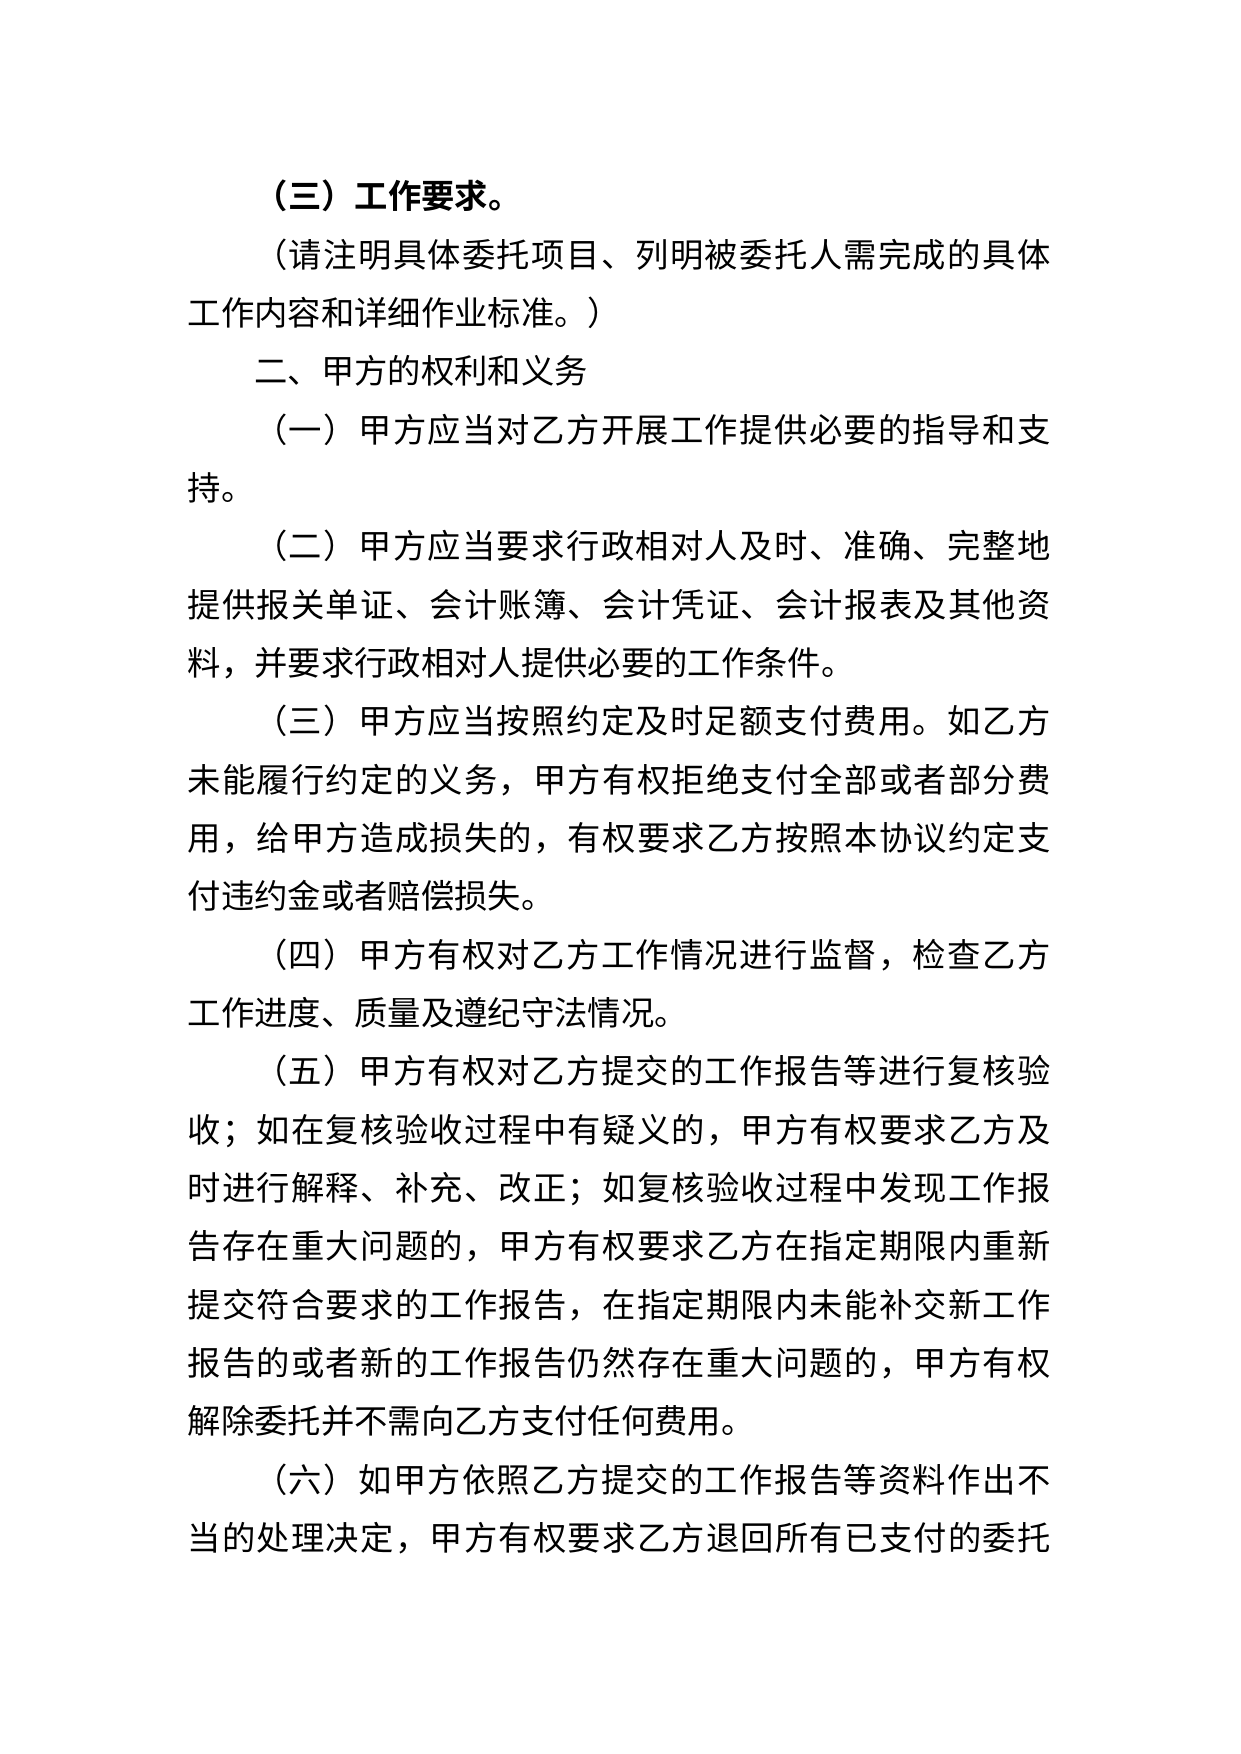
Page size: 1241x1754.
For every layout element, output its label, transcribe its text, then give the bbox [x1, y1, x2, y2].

text 二、甲方的权利和义务 [187, 337, 1053, 395]
text （一）甲方应当对乙方开展工作提供必要的指导和支持。 [187, 395, 1053, 512]
text （三）工作要求。 [187, 162, 1053, 220]
text （三）甲方应当按照约定及时足额支付费用。如乙方未能履行约定的义务，甲方有权拒绝支付全部或者部分费用，给甲方造成损失的，有权要求乙方按照本协议约定支付违约金或者赔偿损失。 [187, 687, 1053, 920]
text （五）甲方有权对乙方提交的工作报告等进行复核验收；如在复核验收过程中有疑义的，甲方有权要求乙方及时进行解释、补充、改正；如复核验收过程中发现工作报告存在重大问题的，甲方有权要求乙方在指定期限内重新提交符合要求的工作报告，在指定期限内未能补交新工作报告的或者新的工作报告仍然存在重大问题的，甲方有权解除委托并不需向乙方支付任何费用。 [187, 1037, 1053, 1445]
text （请注明具体委托项目、列明被委托人需完成的具体工作内容和详细作业标准。） [187, 220, 1053, 337]
text （二）甲方应当要求行政相对人及时、准确、完整地提供报关单证、会计账簿、会计凭证、会计报表及其他资料，并要求行政相对人提供必要的工作条件。 [187, 512, 1053, 687]
text （四）甲方有权对乙方工作情况进行监督，检查乙方工作进度、质量及遵纪守法情况。 [187, 920, 1053, 1037]
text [187, 1445, 1053, 1562]
